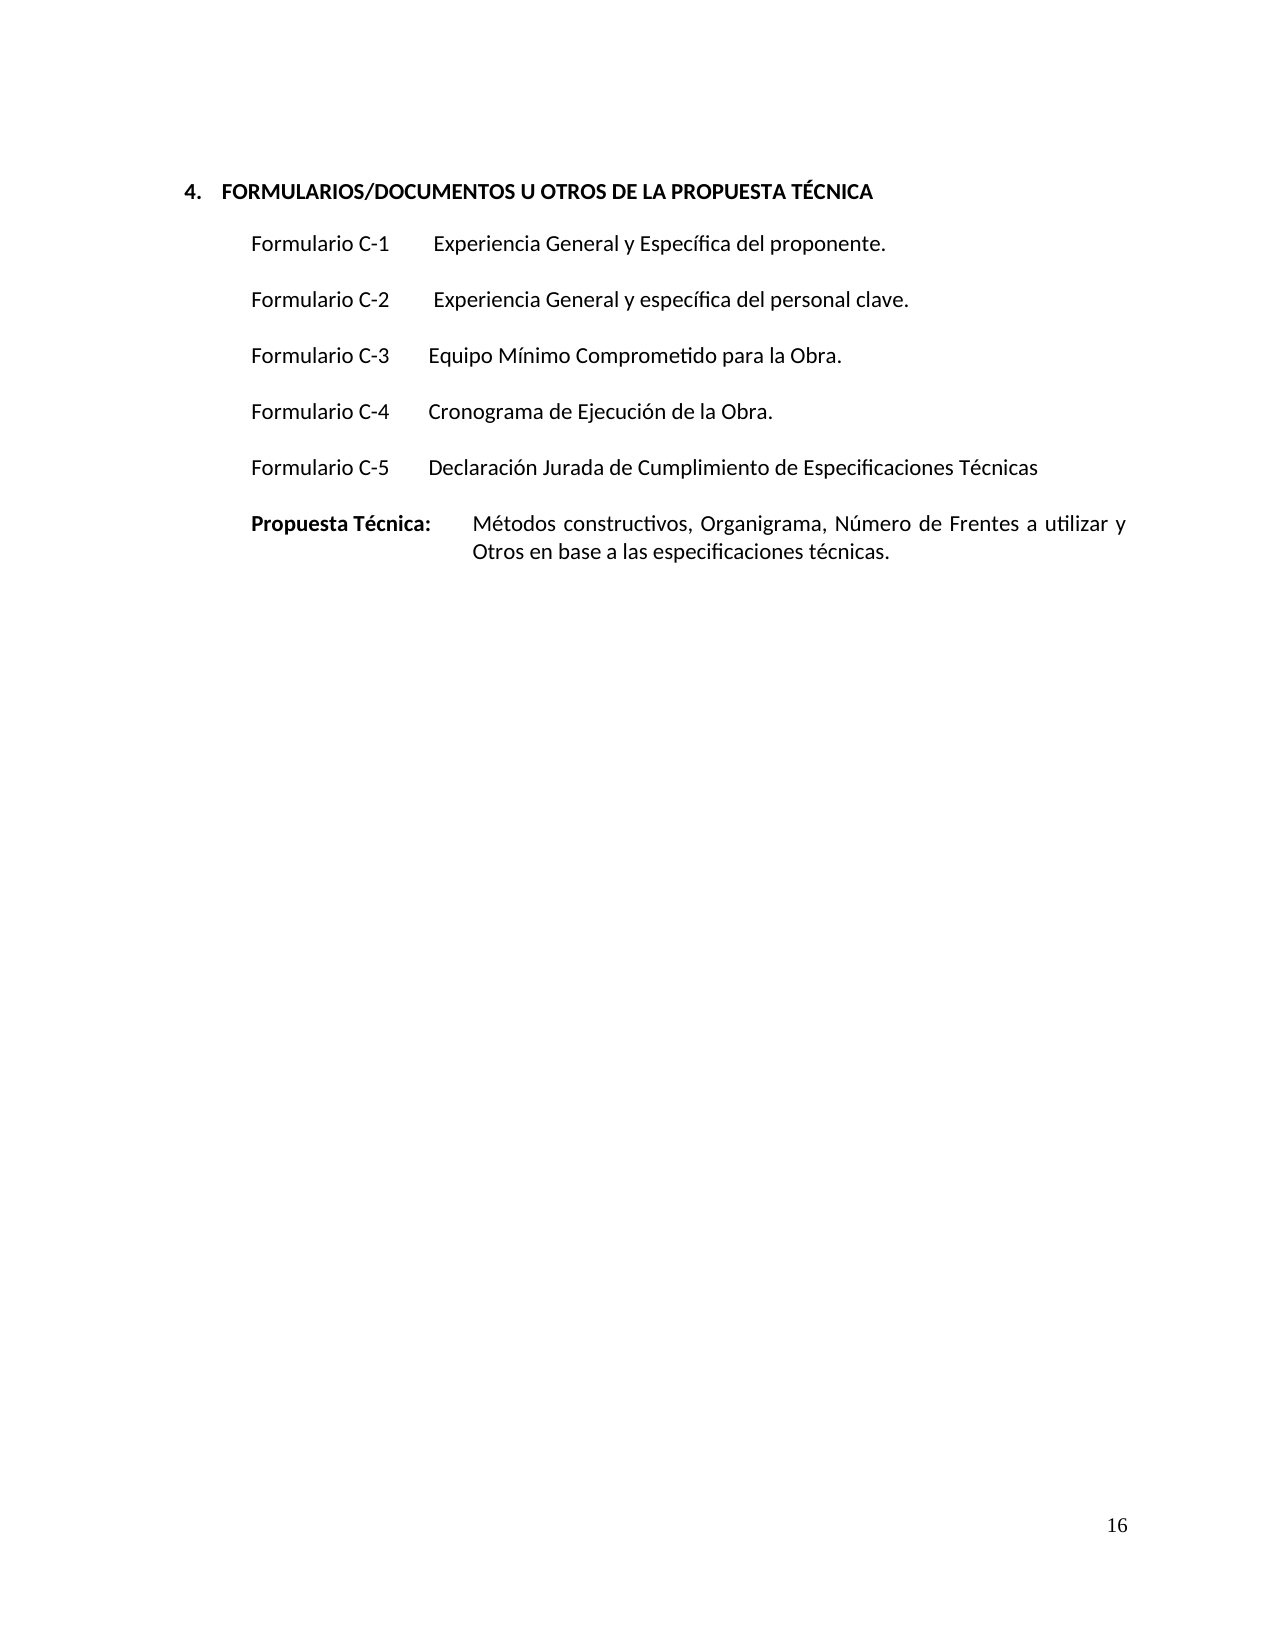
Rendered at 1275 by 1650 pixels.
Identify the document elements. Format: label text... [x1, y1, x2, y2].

text Formulario C-3 Equipo Mínimo Comprometido para la Obra. [251, 341, 1127, 369]
text Propuesta Técnica: Métodos constructivos, Organigrama, Número de Frentes a utilizar y Otros en base a las especificaciones técnicas. [251, 509, 1127, 566]
text Formulario C-2 Experiencia General y específica del personal clave. [251, 285, 1127, 313]
text Formulario C-4 Cronograma de Ejecución de la Obra. [251, 397, 1127, 425]
text Formulario C-1 Experiencia General y Específica del proponente. [251, 229, 1127, 257]
list FORMULARIOS/DOCUMENTOS U OTROS DE LA PROPUESTA TÉCNICA [184, 177, 1127, 205]
text Formulario C-5 Declaración Jurada de Cumplimiento de Especificaciones Técnicas [251, 453, 1127, 481]
